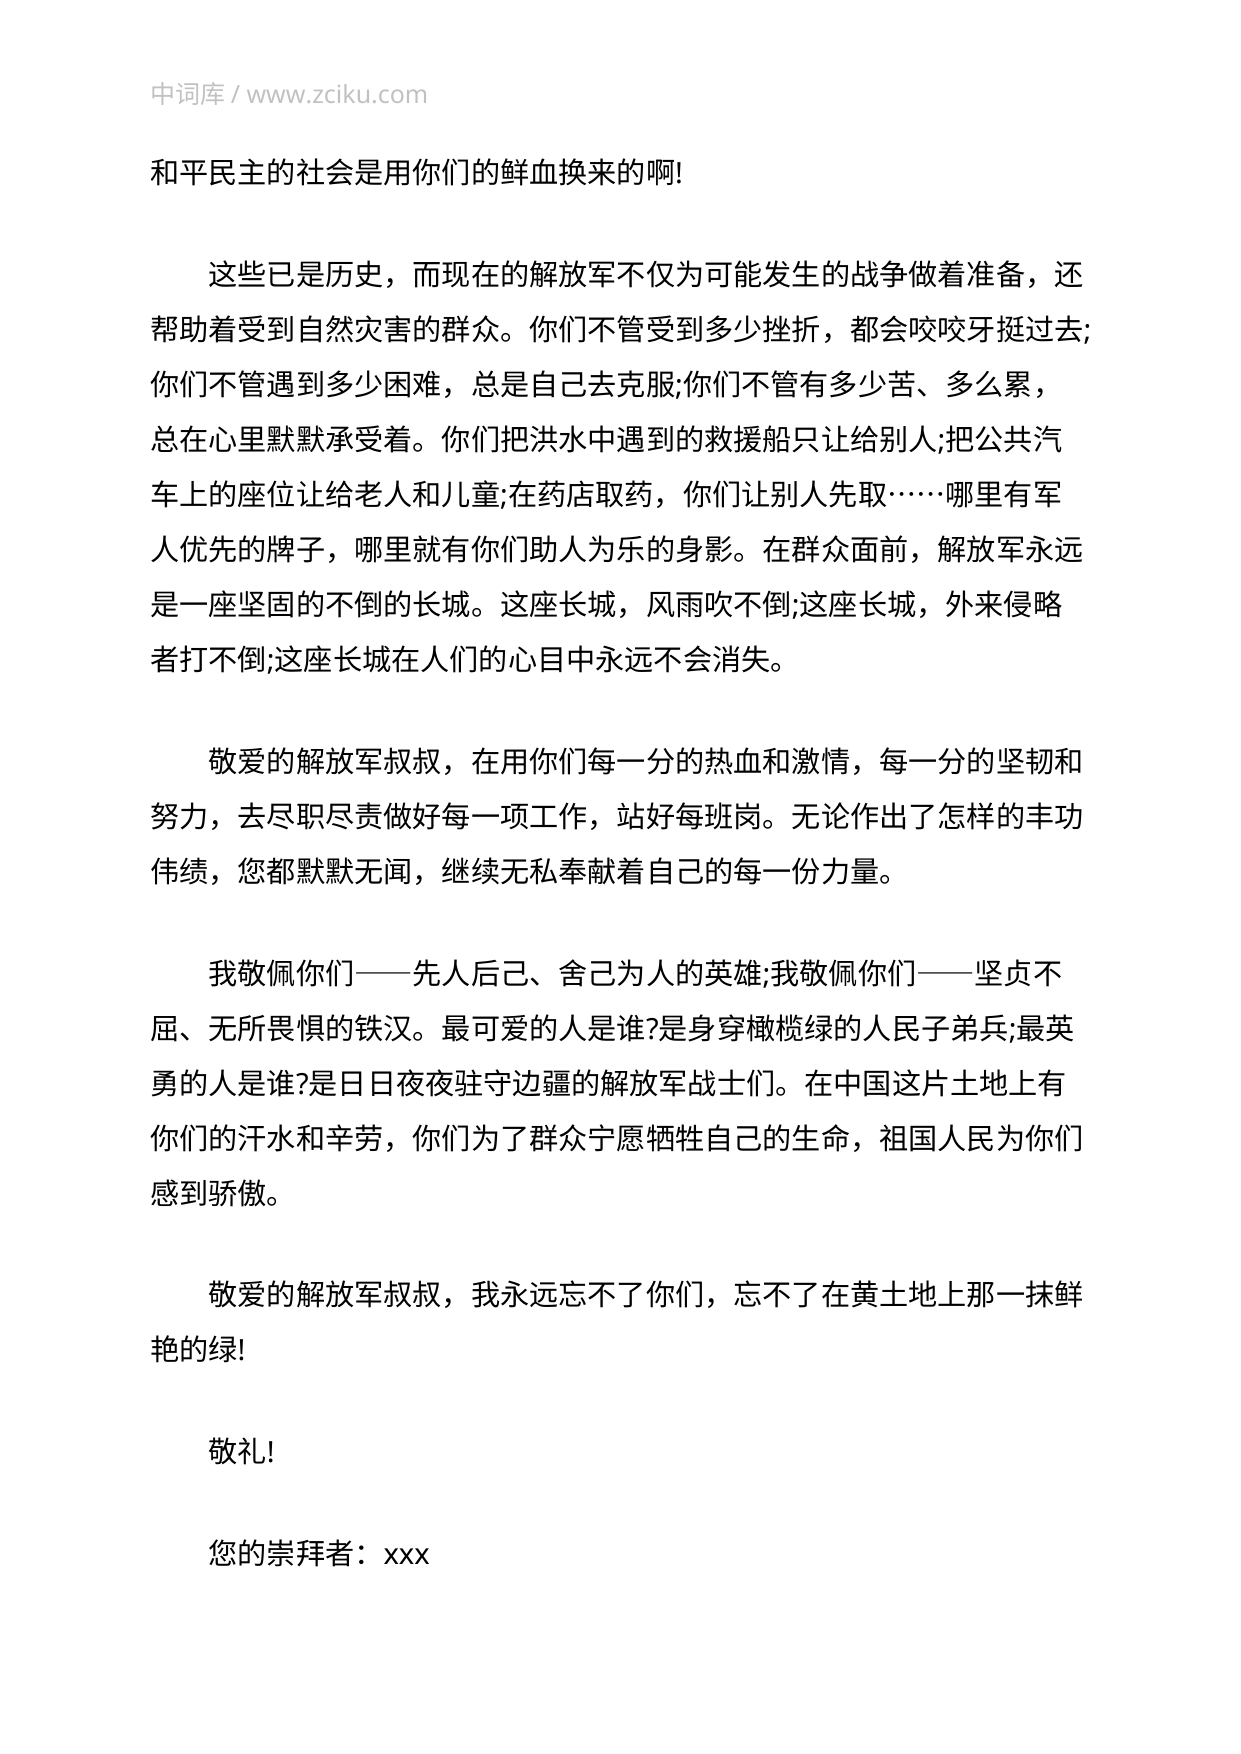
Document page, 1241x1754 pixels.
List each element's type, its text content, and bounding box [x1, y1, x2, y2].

text 这些已是历史，而现在的解放军不仅为可能发生的战争做着准备，还帮助着受到自然灾害的群众。你们不管受到多少挫折，都会咬咬牙挺过去;你们不管遇到多少困难，总是自己去克服;你们不管有多少苦、多么累，总在心里默默承受着。你们把洪水中遇到的救援船只让给别人;把公共汽车上的座位让给老人和儿童;在药店取药，你们让别人先取……哪里有军人优先的牌子，哪里就有你们助人为乐的身影。在群众面前，解放军永远是一座坚固的不倒的长城。这座长城，风雨吹不倒;这座长城，外来侵略者打不倒;这座长城在人们的心目中永远不会消失。 [150, 252, 1090, 679]
text 敬礼! [150, 1429, 1090, 1471]
text 我敬佩你们——先人后己、舍己为人的英雄;我敬佩你们——坚贞不屈、无所畏惧的铁汉。最可爱的人是谁?是身穿橄榄绿的人民子弟兵;最英勇的人是谁?是日日夜夜驻守边疆的解放军战士们。在中国这片土地上有你们的汗水和辛劳，你们为了群众宁愿牺牲自己的生命，祖国人民为你们感到骄傲。 [150, 950, 1090, 1212]
text 敬爱的解放军叔叔，我永远忘不了你们，忘不了在黄土地上那一抹鲜艳的绿! [150, 1272, 1090, 1369]
text 您的崇拜者：xxx [150, 1531, 1090, 1573]
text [150, 150, 1090, 192]
text 敬爱的解放军叔叔，在用你们每一分的热血和激情，每一分的坚韧和努力，去尽职尽责做好每一项工作，站好每班岗。无论作出了怎样的丰功伟绩，您都默默无闻，继续无私奉献着自己的每一份力量。 [150, 739, 1090, 891]
